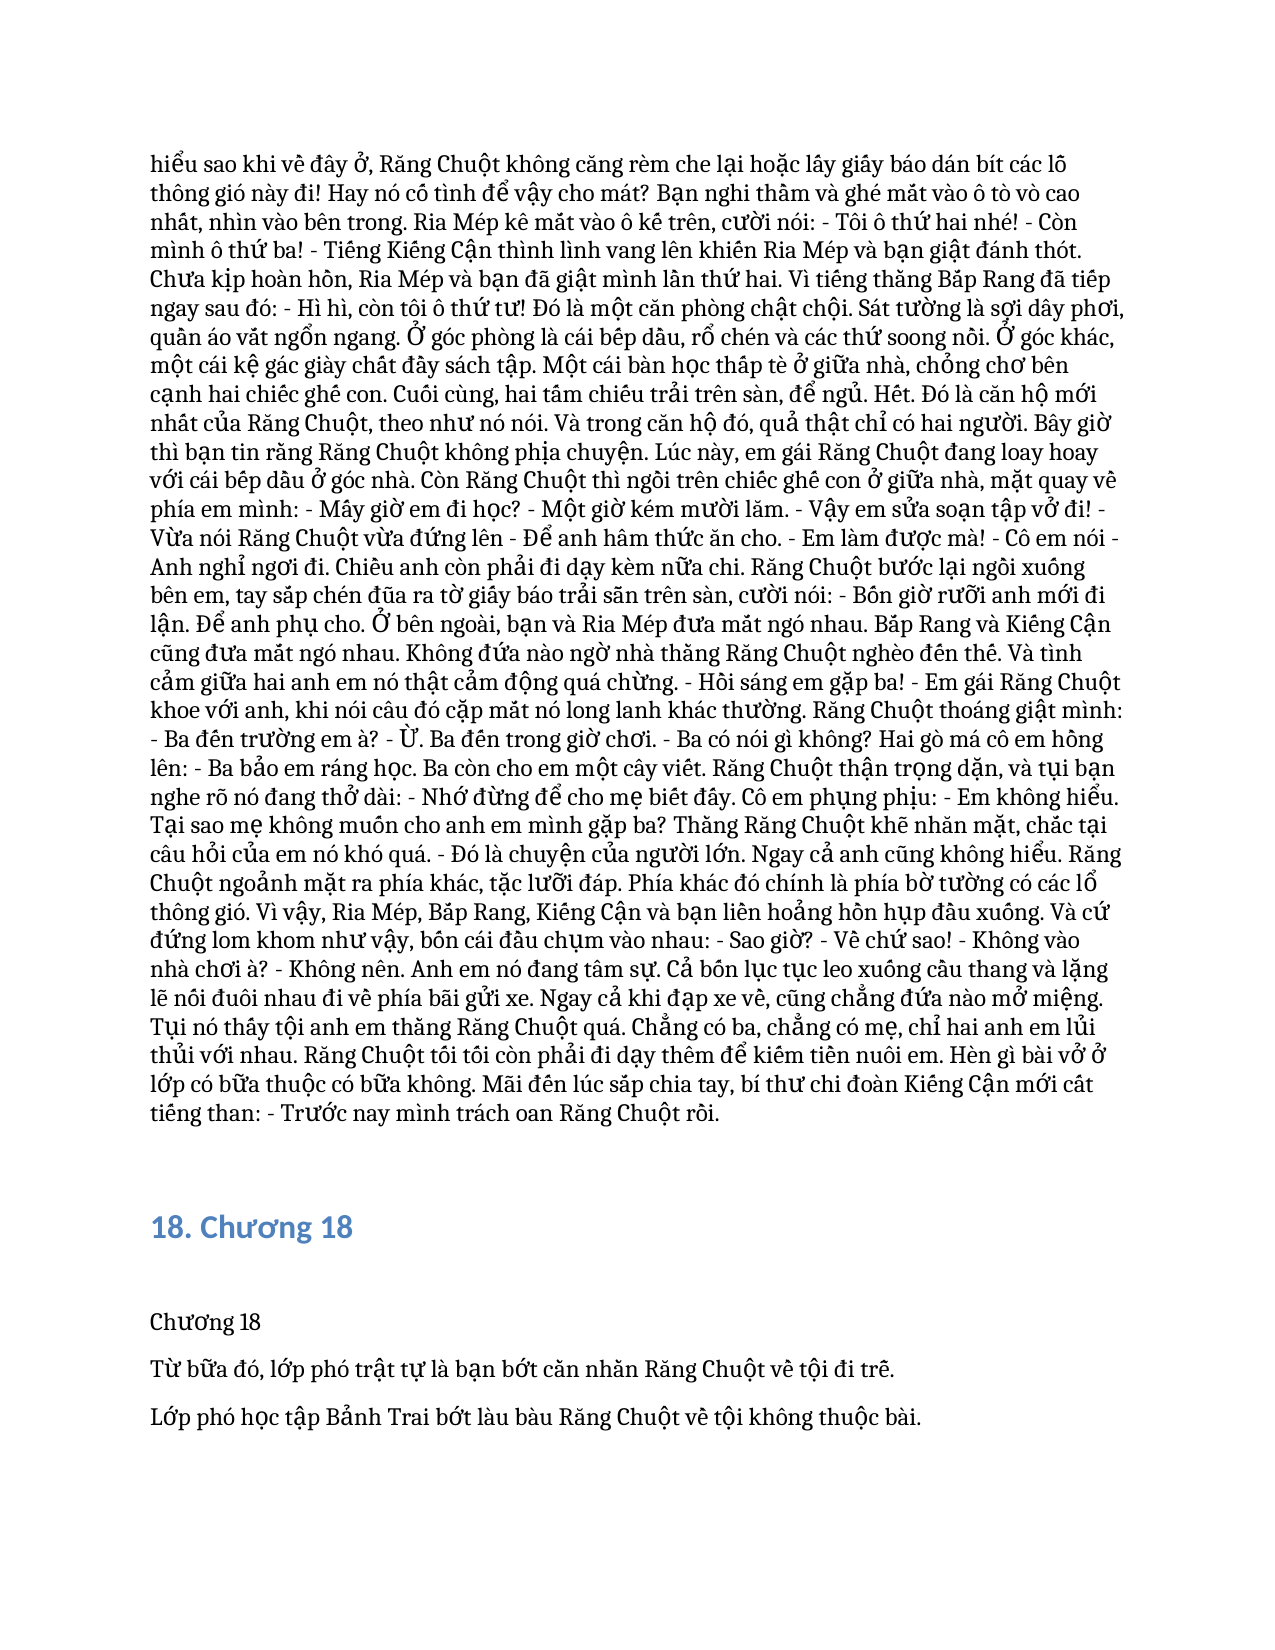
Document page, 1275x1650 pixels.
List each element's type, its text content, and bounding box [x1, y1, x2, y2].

subtitle 18. Chương 18 [150, 1206, 1125, 1247]
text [150, 150, 1125, 1185]
text Từ bữa đó, lớp phó trật tự là bạn bớt cằn nhằn Răng Chuột về tội đi trễ. [150, 1355, 1125, 1384]
text Lớp phó học tập Bảnh Trai bớt làu bàu Răng Chuột về tội không thuộc bài. [150, 1403, 1125, 1432]
text Chương 18 [150, 1250, 1125, 1337]
